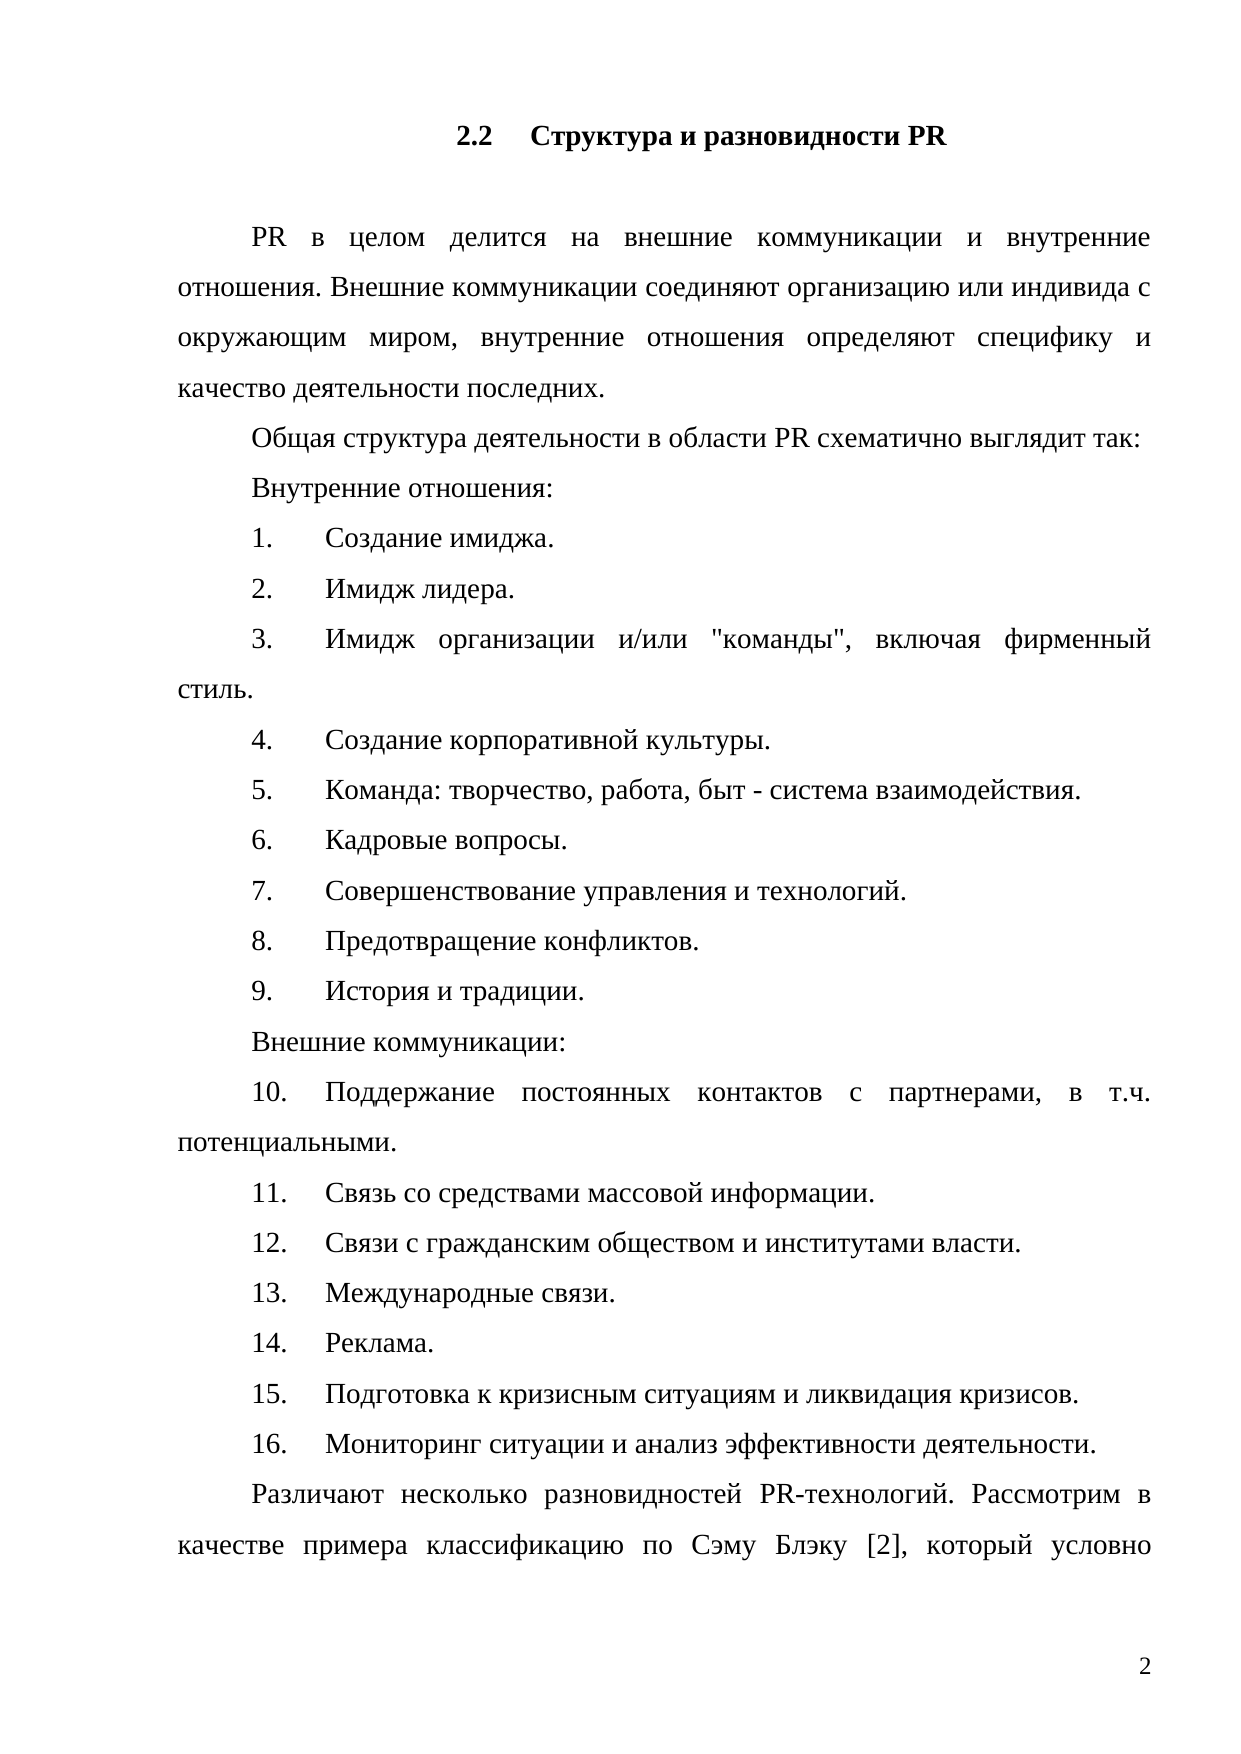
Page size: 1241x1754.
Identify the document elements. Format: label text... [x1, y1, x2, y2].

list Подготовка к кризисным ситуациям и ликвидация кризисов. [177, 1376, 1152, 1409]
list Международные связи. [177, 1275, 1152, 1309]
list Команда: творчество, работа, быт - система взаимодействия. [177, 772, 1152, 806]
list Связи с гражданским обществом и институтами власти. [177, 1225, 1152, 1258]
text Внешние коммуникации: [177, 1024, 1152, 1057]
text PR в целом делится на внешние коммуникации и внутренние отношения. Внешние коммуникации соединяют организацию или индивида с окружающим миром, внутренние отношения определяют специфику и качество деятельности последних. [177, 219, 1152, 403]
text Внутренние отношения: [177, 470, 1152, 504]
list История и традиции. [177, 973, 1152, 1007]
list Предотвращение конфликтов. [177, 923, 1152, 957]
list Реклама. [177, 1326, 1152, 1359]
list Совершенствование управления и технологий. [177, 873, 1152, 906]
list Имидж лидера. [177, 571, 1152, 604]
text Общая структура деятельности в области PR схематично выглядит так: [177, 420, 1152, 453]
list Создание корпоративной культуры. [177, 722, 1152, 755]
list Связь со средствами массовой информации. [177, 1175, 1152, 1208]
list Мониторинг ситуации и анализ эффективности деятельности. [177, 1426, 1152, 1460]
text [177, 1477, 1152, 1560]
text 2.2 Структура и разновидности PR [177, 118, 1152, 152]
list Кадровые вопросы. [177, 822, 1152, 856]
list Имидж организации и/или "команды", включая фирменный стиль. [177, 621, 1152, 705]
list Поддержание постоянных контактов с партнерами, в т.ч. потенциальными. [177, 1074, 1152, 1158]
list Создание имиджа. [177, 521, 1152, 554]
